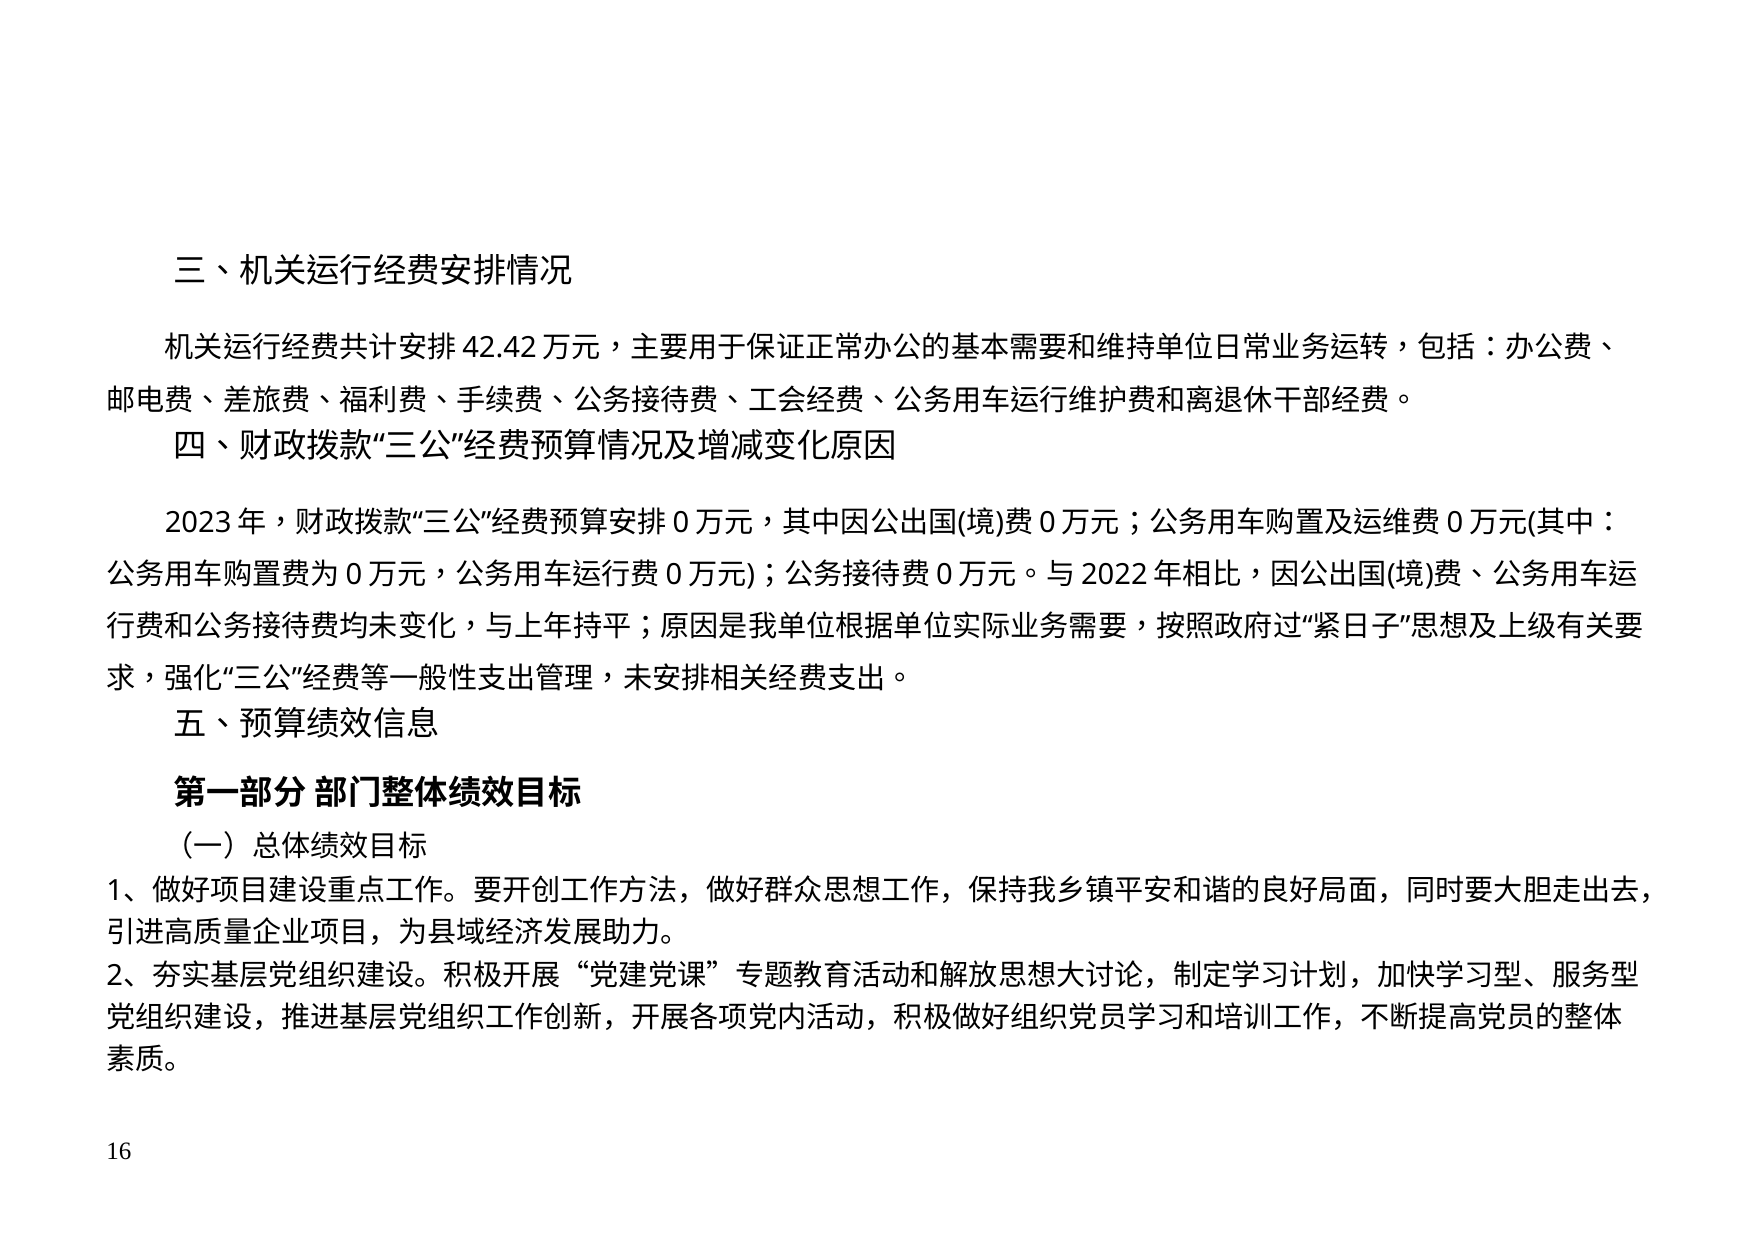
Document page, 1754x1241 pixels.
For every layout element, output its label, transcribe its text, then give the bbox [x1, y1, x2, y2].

text 2023年，财政拨款“三公”经费预算安排0万元，其中因公出国(境)费0万元；公务用车购置及运维费0万元(其中：公务用车购置费为0万元，公务用车运行费0万元)；公务接待费0万元。与2022年相比，因公出国(境)费、公务用车运行费和公务接待费均未变化，与上年持平；原因是我单位根据单位实际业务需要，按照政府过“紧日子”思想及上级有关要求，强化“三公”经费等一般性支出管理，未安排相关经费支出。 [106, 491, 1648, 699]
text 第一部分 部门整体绩效目标 [106, 769, 1648, 814]
text 三、机关运行经费安排情况 [106, 247, 1648, 292]
text （一）总体绩效目标 [106, 814, 1648, 867]
text 四、财政拨款“三公”经费预算情况及增减变化原因 [106, 421, 1648, 467]
text 2、夯实基层党组织建设。积极开展“党建党课”专题教育活动和解放思想大讨论，制定学习计划，加快学习型、服务型党组织建设，推进基层党组织工作创新，开展各项党内活动，积极做好组织党员学习和培训工作，不断提高党员的整体素质。 [106, 951, 1648, 1078]
text 五、预算绩效信息 [106, 700, 1648, 745]
text 机关运行经费共计安排42.42万元，主要用于保证正常办公的基本需要和维持单位日常业务运转，包括：办公费、邮电费、差旅费、福利费、手续费、公务接待费、工会经费、公务用车运行维护费和离退休干部经费。 [106, 316, 1648, 420]
text 1、做好项目建设重点工作。要开创工作方法，做好群众思想工作，保持我乡镇平安和谐的良好局面，同时要大胆走出去，引进高质量企业项目，为县域经济发展助力。 [106, 867, 1648, 951]
